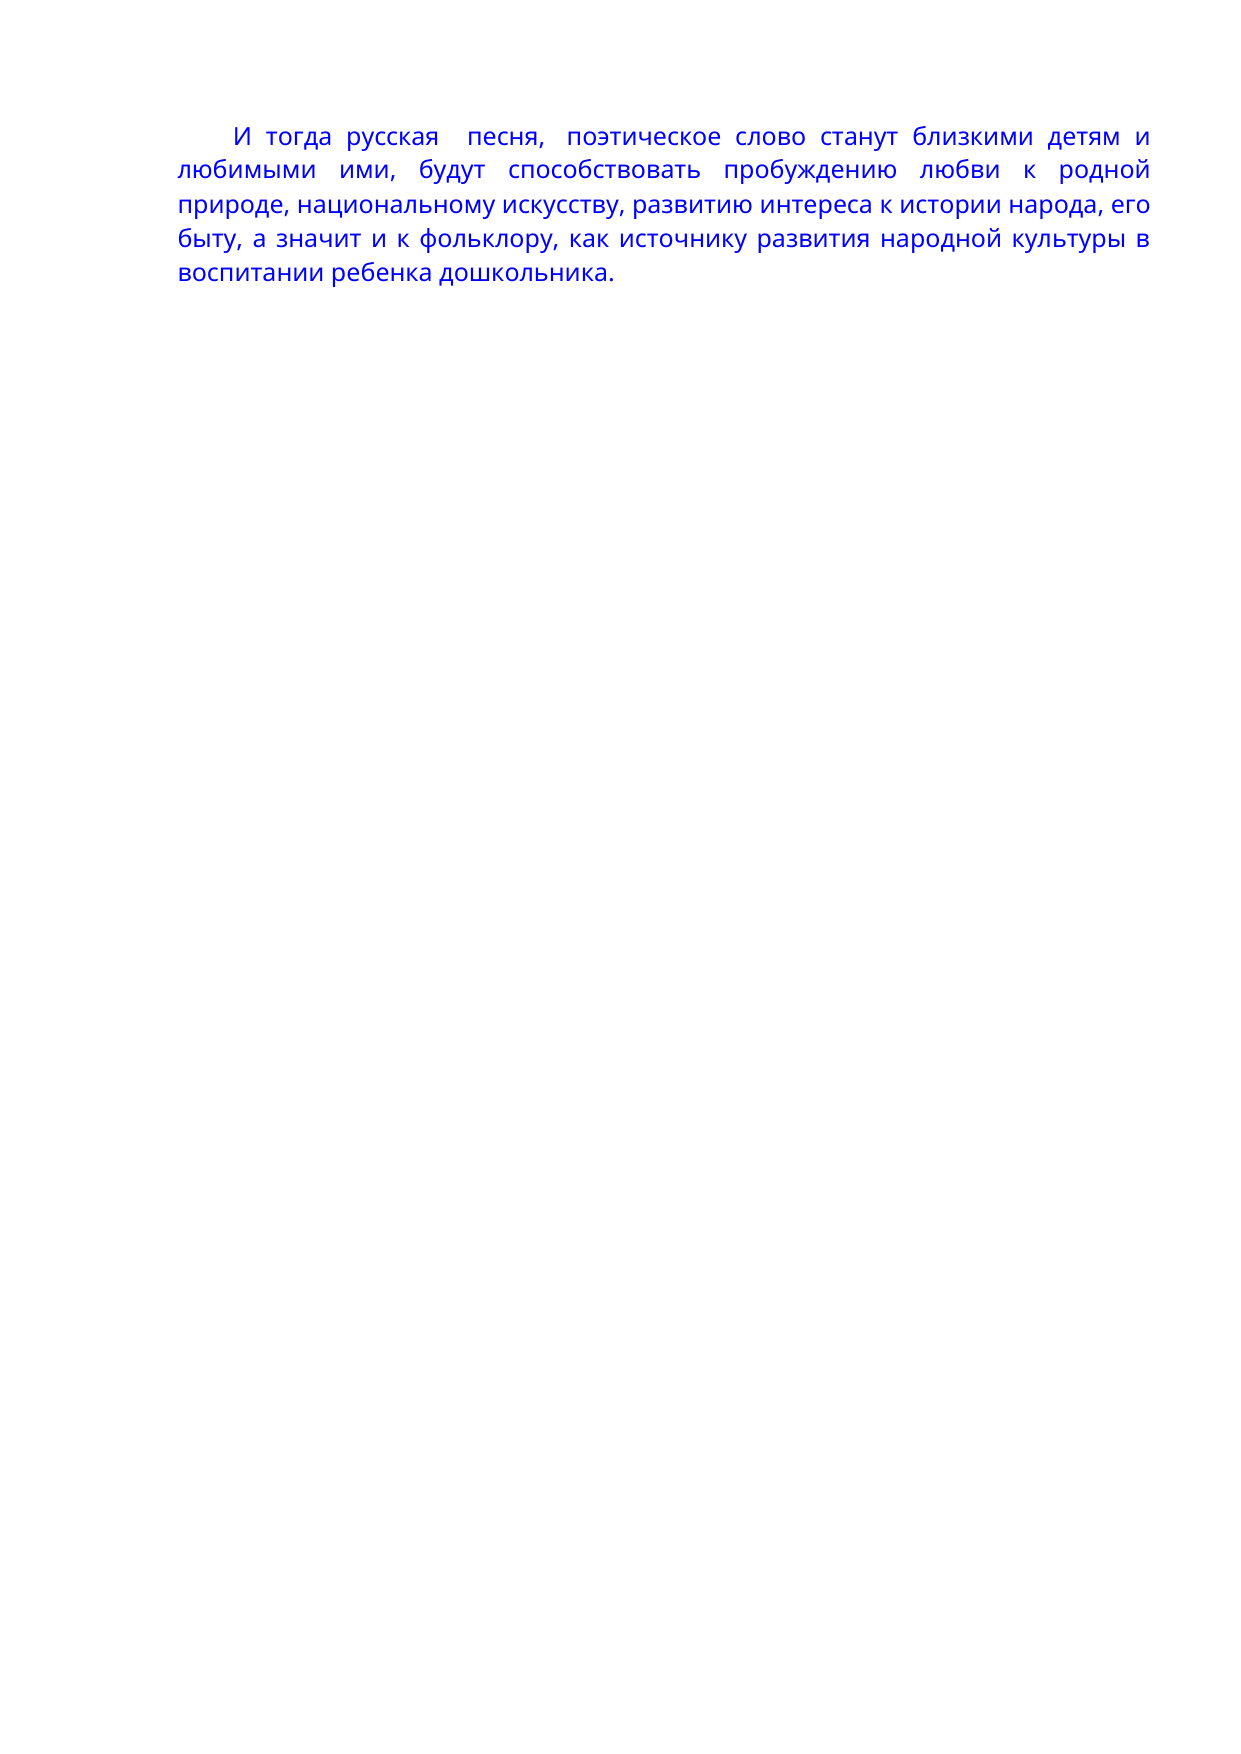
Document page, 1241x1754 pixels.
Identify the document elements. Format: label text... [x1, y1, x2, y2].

text И тогда русская песня, поэтическое слово станут близкими детям и любимыми ими, будут способствовать пробуждению любви к родной природе, национальному искусству, развитию интереса к истории народа, его быту, а значит и к фольклору, как источнику развития народной культуры в воспитании ребенка дошкольника. [177, 118, 1152, 288]
